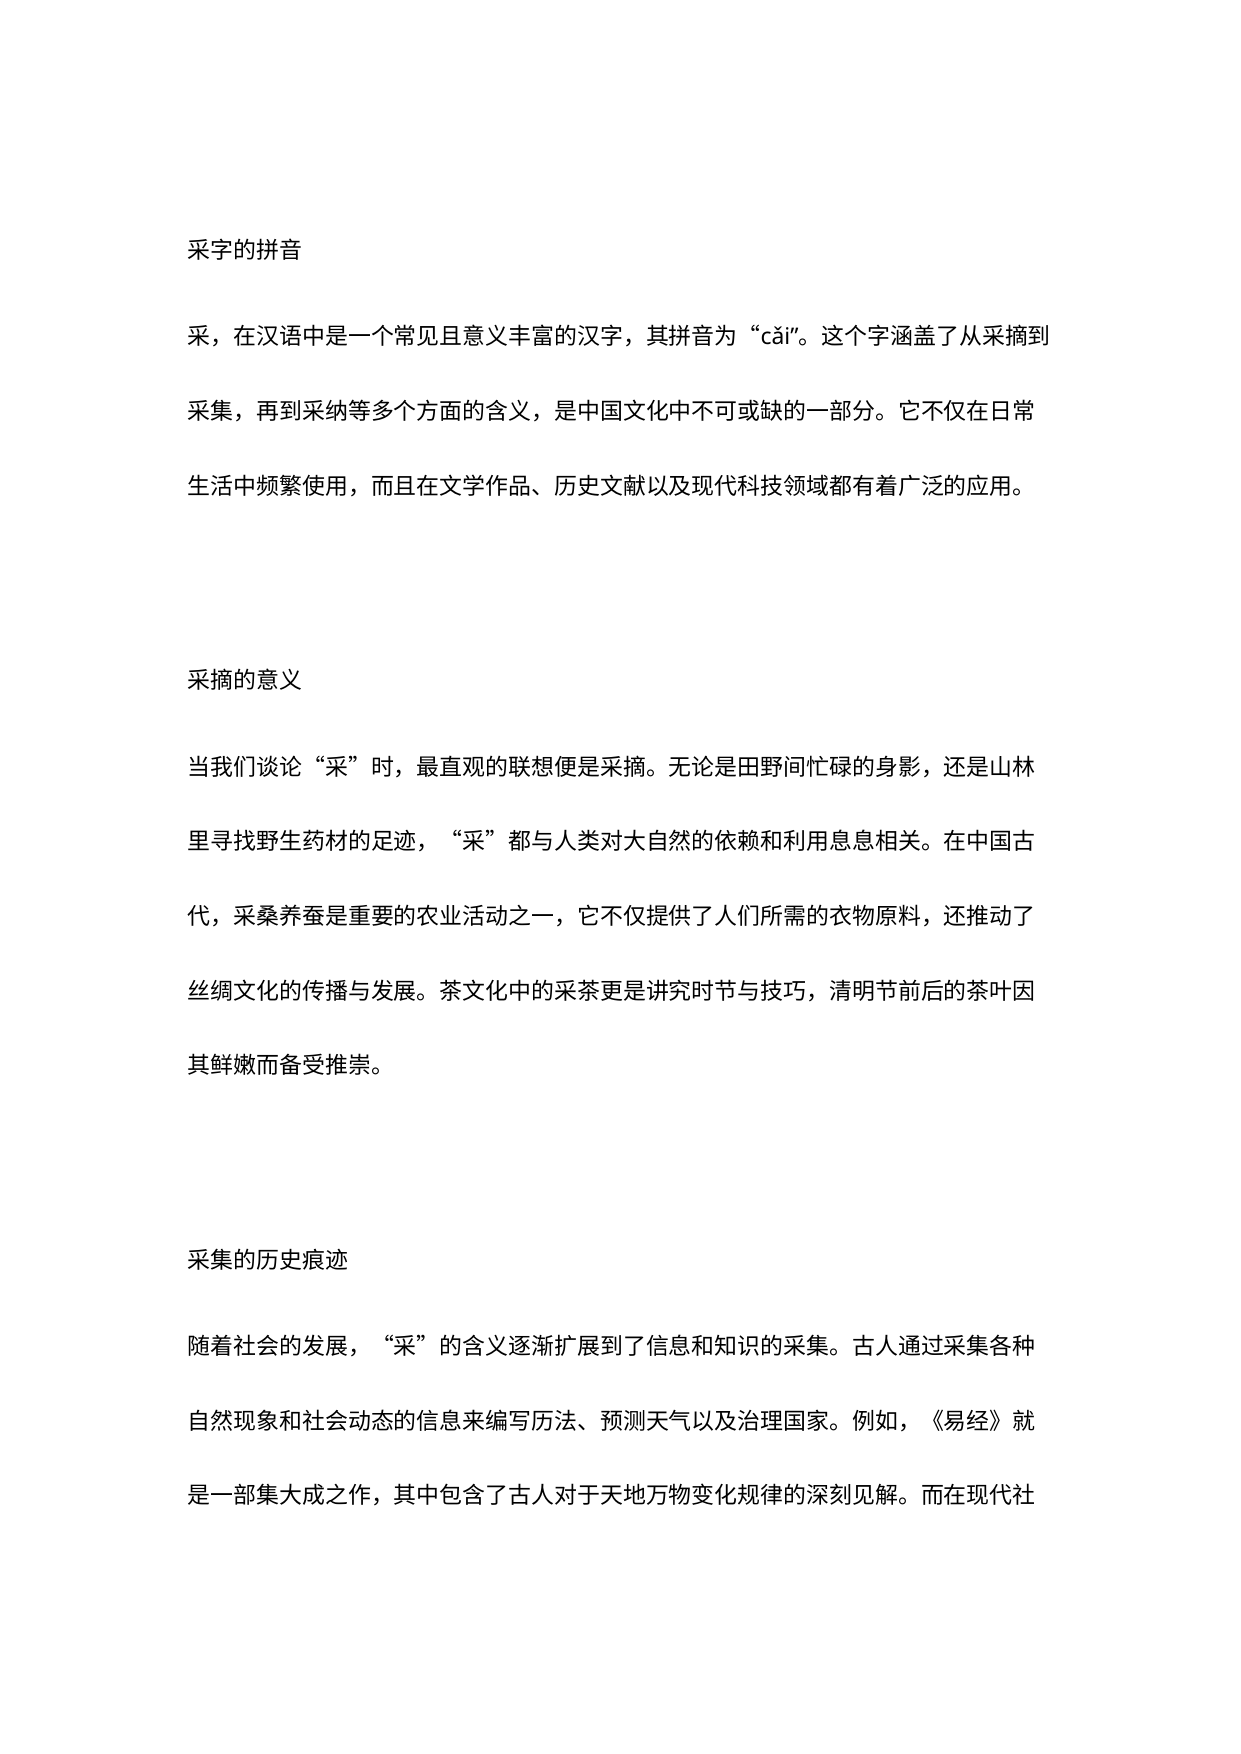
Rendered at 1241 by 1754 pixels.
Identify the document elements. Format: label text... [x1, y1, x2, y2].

text 当我们谈论“采”时，最直观的联想便是采摘。无论是田野间忙碌的身影，还是山林里寻找野生药材的足迹，“采”都与人类对大自然的依赖和利用息息相关。在中国古代，采桑养蚕是重要的农业活动之一，它不仅提供了人们所需的衣物原料，还推动了丝绸文化的传播与发展。茶文化中的采茶更是讲究时节与技巧，清明节前后的茶叶因其鲜嫩而备受推崇。 [187, 733, 1053, 1096]
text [187, 1312, 1053, 1527]
text 采，在汉语中是一个常见且意义丰富的汉字，其拼音为“cǎi”。这个字涵盖了从采摘到采集，再到采纳等多个方面的含义，是中国文化中不可或缺的一部分。它不仅在日常生活中频繁使用，而且在文学作品、历史文献以及现代科技领域都有着广泛的应用。 [187, 302, 1053, 517]
text 采集的历史痕迹 [187, 1226, 1053, 1291]
text 采摘的意义 [187, 646, 1053, 711]
text 采字的拼音 [187, 216, 1053, 281]
